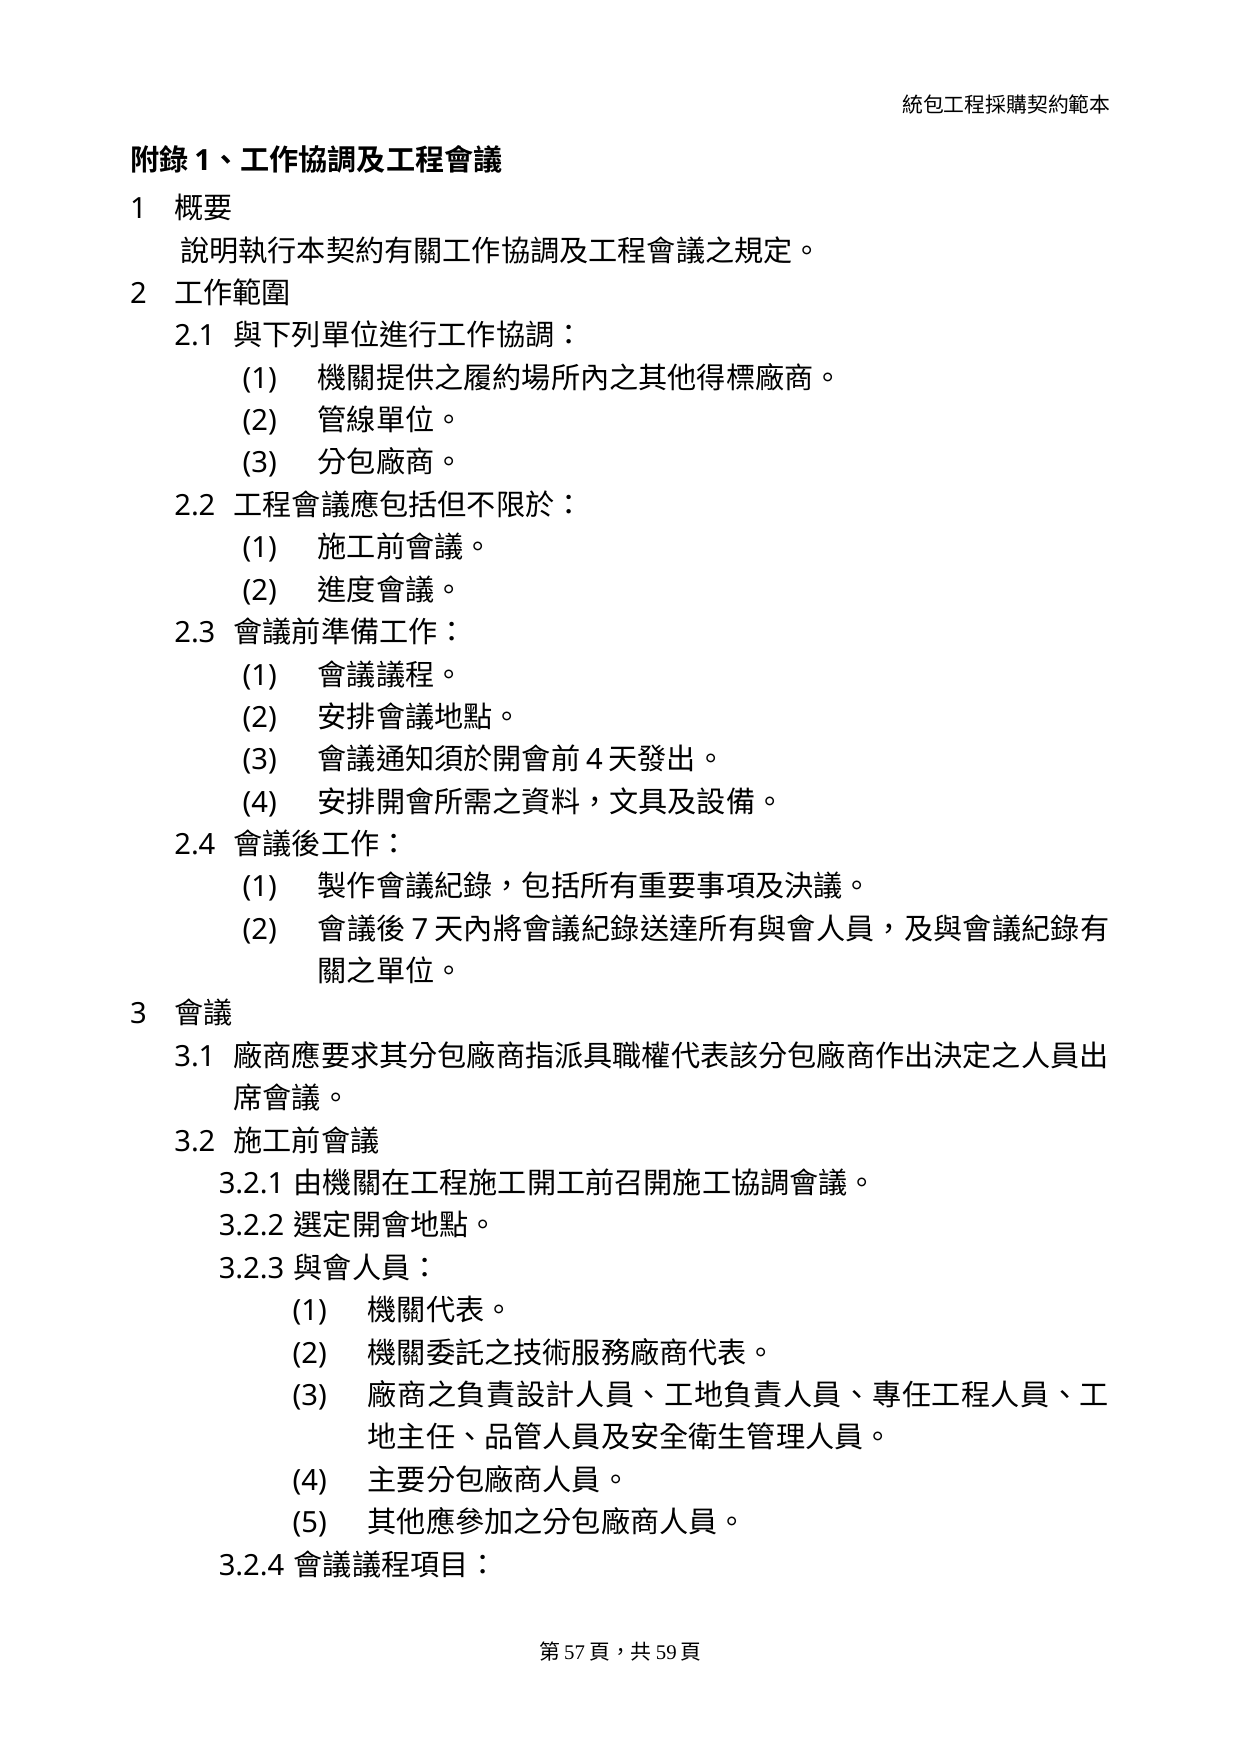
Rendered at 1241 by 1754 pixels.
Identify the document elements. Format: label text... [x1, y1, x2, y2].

list 會議 [130, 990, 1110, 1032]
list 會議後工作： [174, 821, 1110, 863]
list 工程會議應包括但不限於： [174, 481, 1110, 524]
list 機關代表。 [292, 1287, 1110, 1329]
list 機關委託之技術服務廠商代表。 [292, 1329, 1110, 1372]
list 主要分包廠商人員。 [292, 1456, 1110, 1499]
list 管線單位。 [242, 397, 1110, 439]
text 附錄1、工作協調及工程會議 [130, 136, 1110, 178]
list 與下列單位進行工作協調： [174, 312, 1110, 354]
list 施工前會議 [174, 1117, 1110, 1159]
list 概要 [130, 185, 1110, 227]
list 會議前準備工作： [174, 609, 1110, 651]
list 會議議程。 [242, 651, 1110, 693]
list 製作會議紀錄，包括所有重要事項及決議。 [242, 863, 1110, 905]
list 會議通知須於開會前4天發出。 [242, 736, 1110, 778]
list 分包廠商。 [242, 439, 1110, 481]
list 進度會議。 [242, 566, 1110, 609]
text 說明執行本契約有關工作協調及工程會議之規定。 [180, 227, 1110, 269]
list 施工前會議。 [242, 524, 1110, 566]
list 會議後7天內將會議紀錄送達所有與會人員，及與會議紀錄有關之單位。 [242, 905, 1110, 990]
list 廠商之負責設計人員、工地負責人員、專任工程人員、工地主任、品管人員及安全衛生管理人員。 [292, 1372, 1110, 1456]
list 與會人員： [218, 1244, 1110, 1287]
list 由機關在工程施工開工前召開施工協調會議。 [218, 1159, 1110, 1202]
list 安排會議地點。 [242, 693, 1110, 736]
list 安排開會所需之資料，文具及設備。 [242, 778, 1110, 821]
list 其他應參加之分包廠商人員。 [292, 1499, 1110, 1541]
list 工作範圍 [130, 269, 1110, 312]
list 選定開會地點。 [218, 1202, 1110, 1244]
list 會議議程項目： [218, 1541, 1110, 1583]
list 廠商應要求其分包廠商指派具職權代表該分包廠商作出決定之人員出席會議。 [174, 1032, 1110, 1117]
list 機關提供之履約場所內之其他得標廠商。 [242, 354, 1110, 397]
